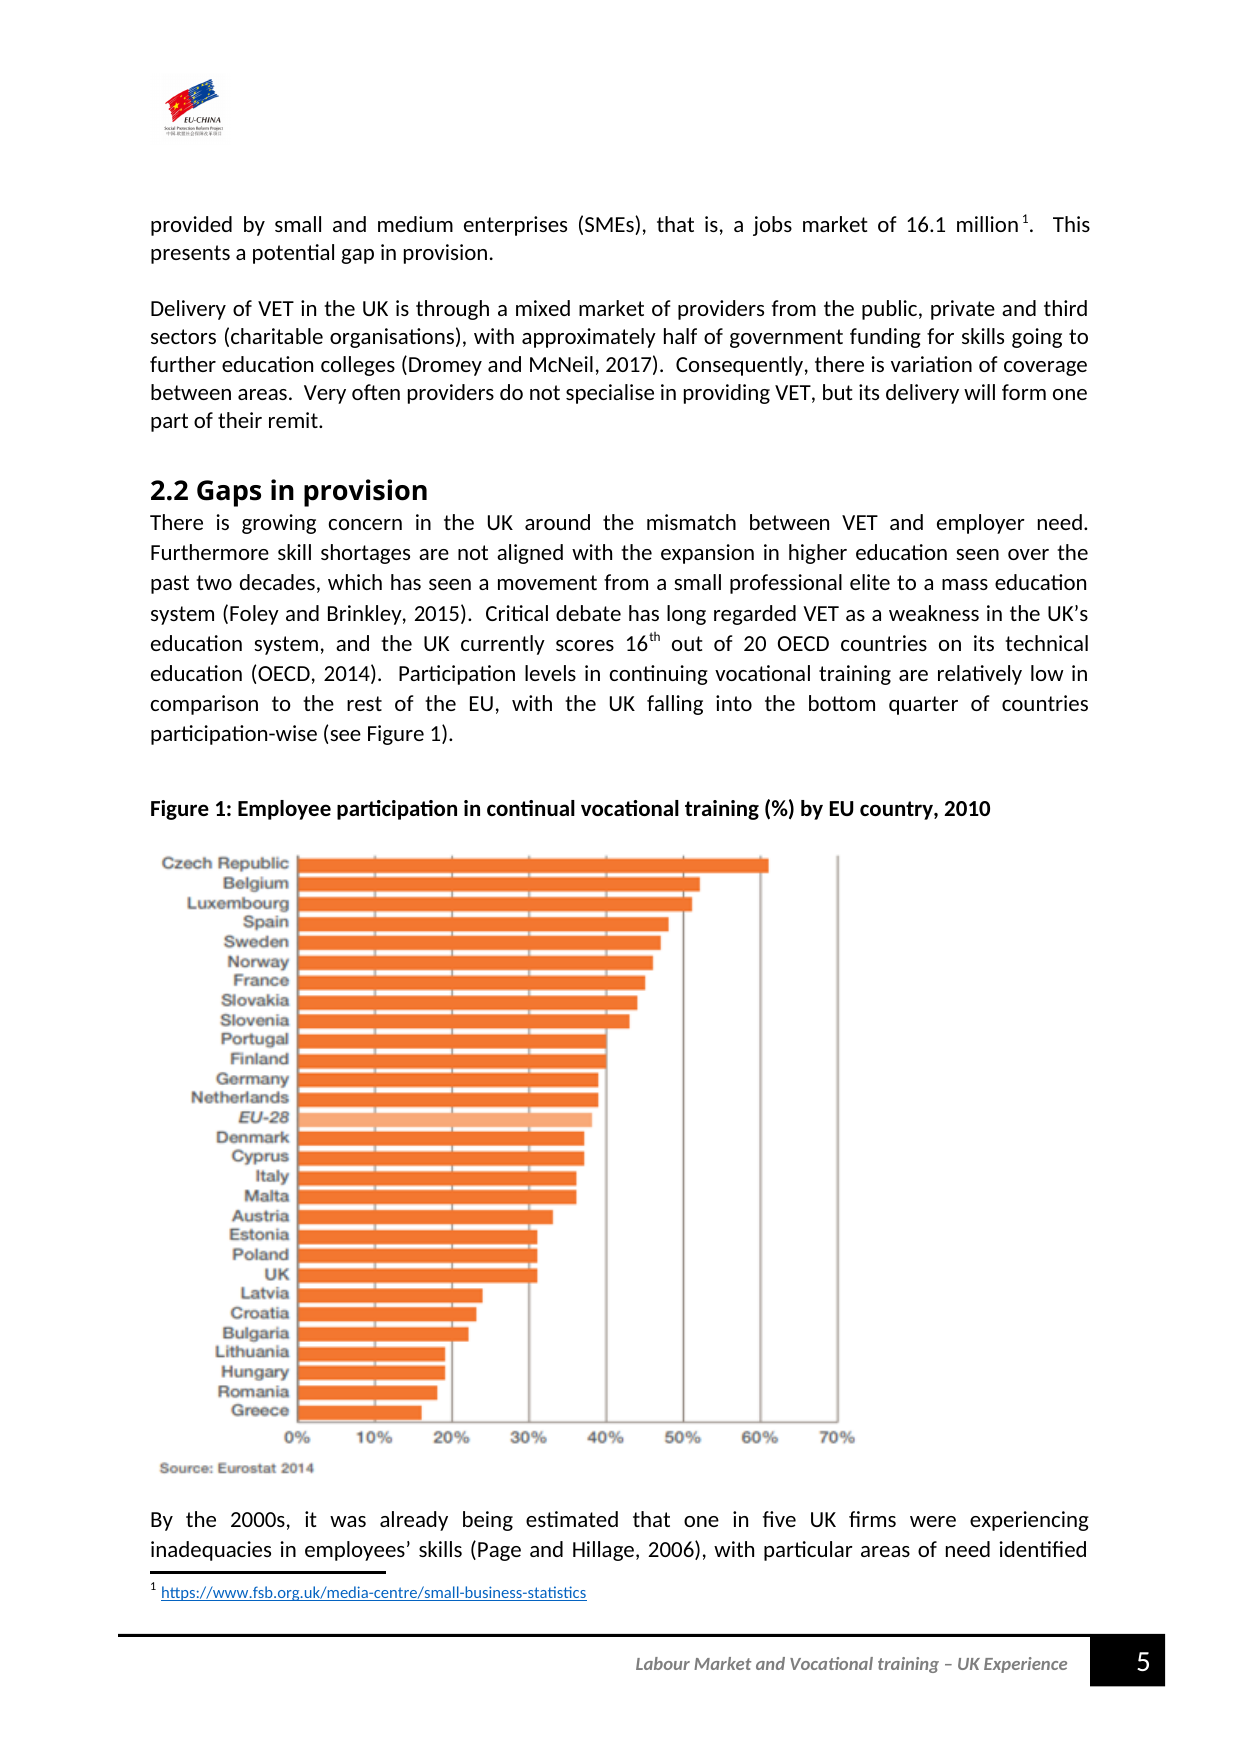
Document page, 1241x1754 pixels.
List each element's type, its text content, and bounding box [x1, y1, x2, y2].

picture [150, 850, 894, 1486]
text Delivery of VET in the UK is through a mixed market of providers from the public, private and third sectors (charitable organisations), with approximately half of government funding for skills going to further education colleges (Dromey and McNeil, 2017). Consequently, there is variation of coverage between areas. Very often providers do not specialise in providing VET, but its delivery will form one part of their remit. [150, 294, 1090, 434]
picture [150, 73, 232, 145]
text Figure 1: Employee participation in continual vocational training (%) by EU country, 2010 [150, 794, 1090, 822]
subtitle 2.2 Gaps in provision [150, 471, 1090, 508]
text There is growing concern in the UK around the mismatch between VET and employer need. Furthermore skill shortages are not aligned with the expansion in higher education seen over the past two decades, which has seen a movement from a small professional elite to a mass education system (Foley and Brinkley, 2015). Critical debate has long regarded VET as a weakness in the UK’s education system, and the UK currently scores 16th out of 20 OECD countries on its technical education (OECD, 2014). Participation levels in continuing vocational training are relatively low in comparison to the rest of the EU, with the UK falling into the bottom quarter of countries participation-wise (see Figure 1). [150, 508, 1090, 748]
